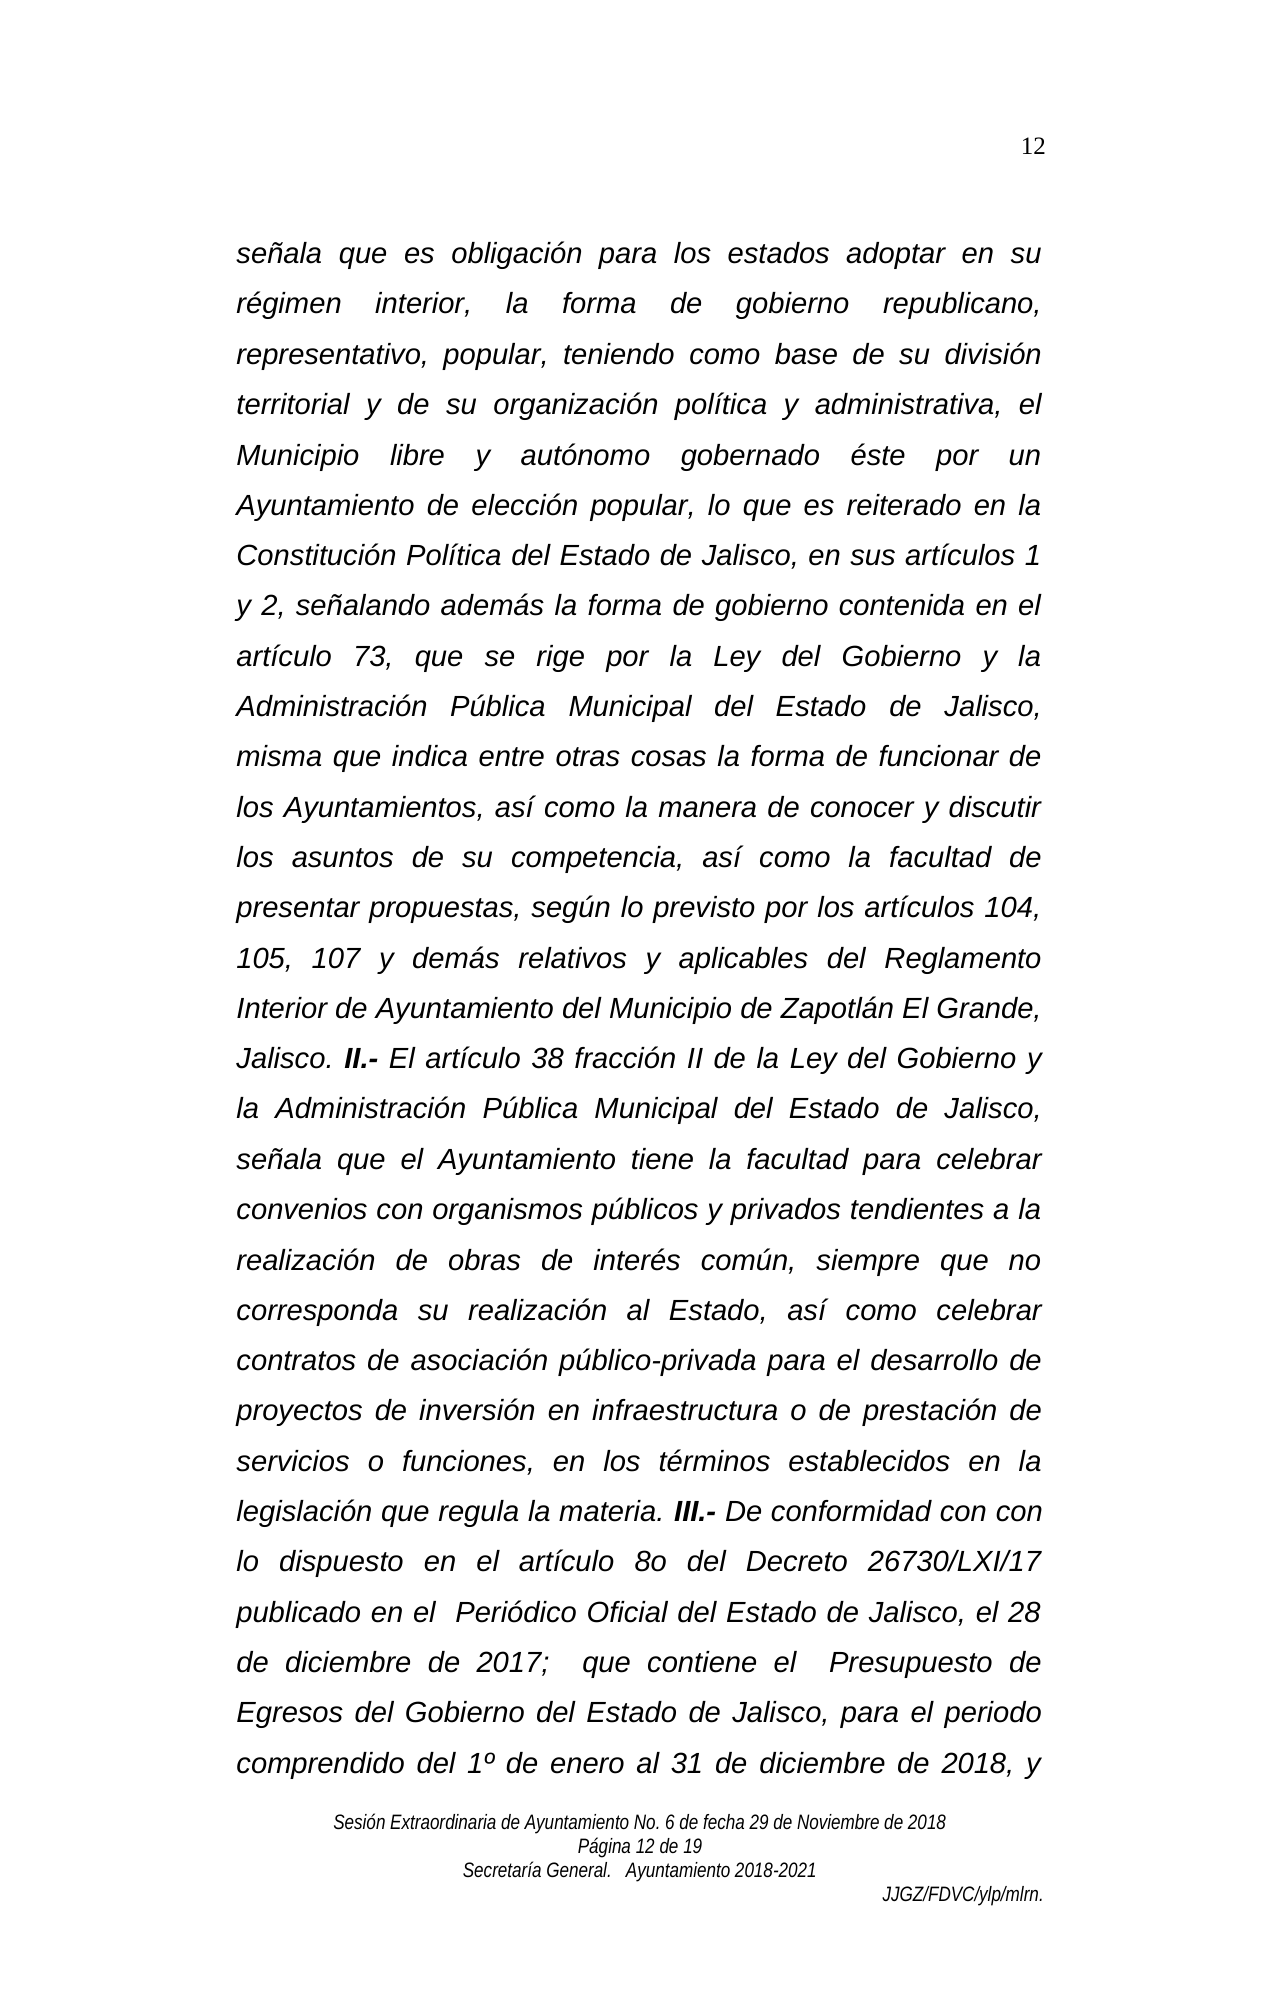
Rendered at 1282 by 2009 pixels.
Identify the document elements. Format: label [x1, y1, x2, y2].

text [236, 236, 1045, 1779]
